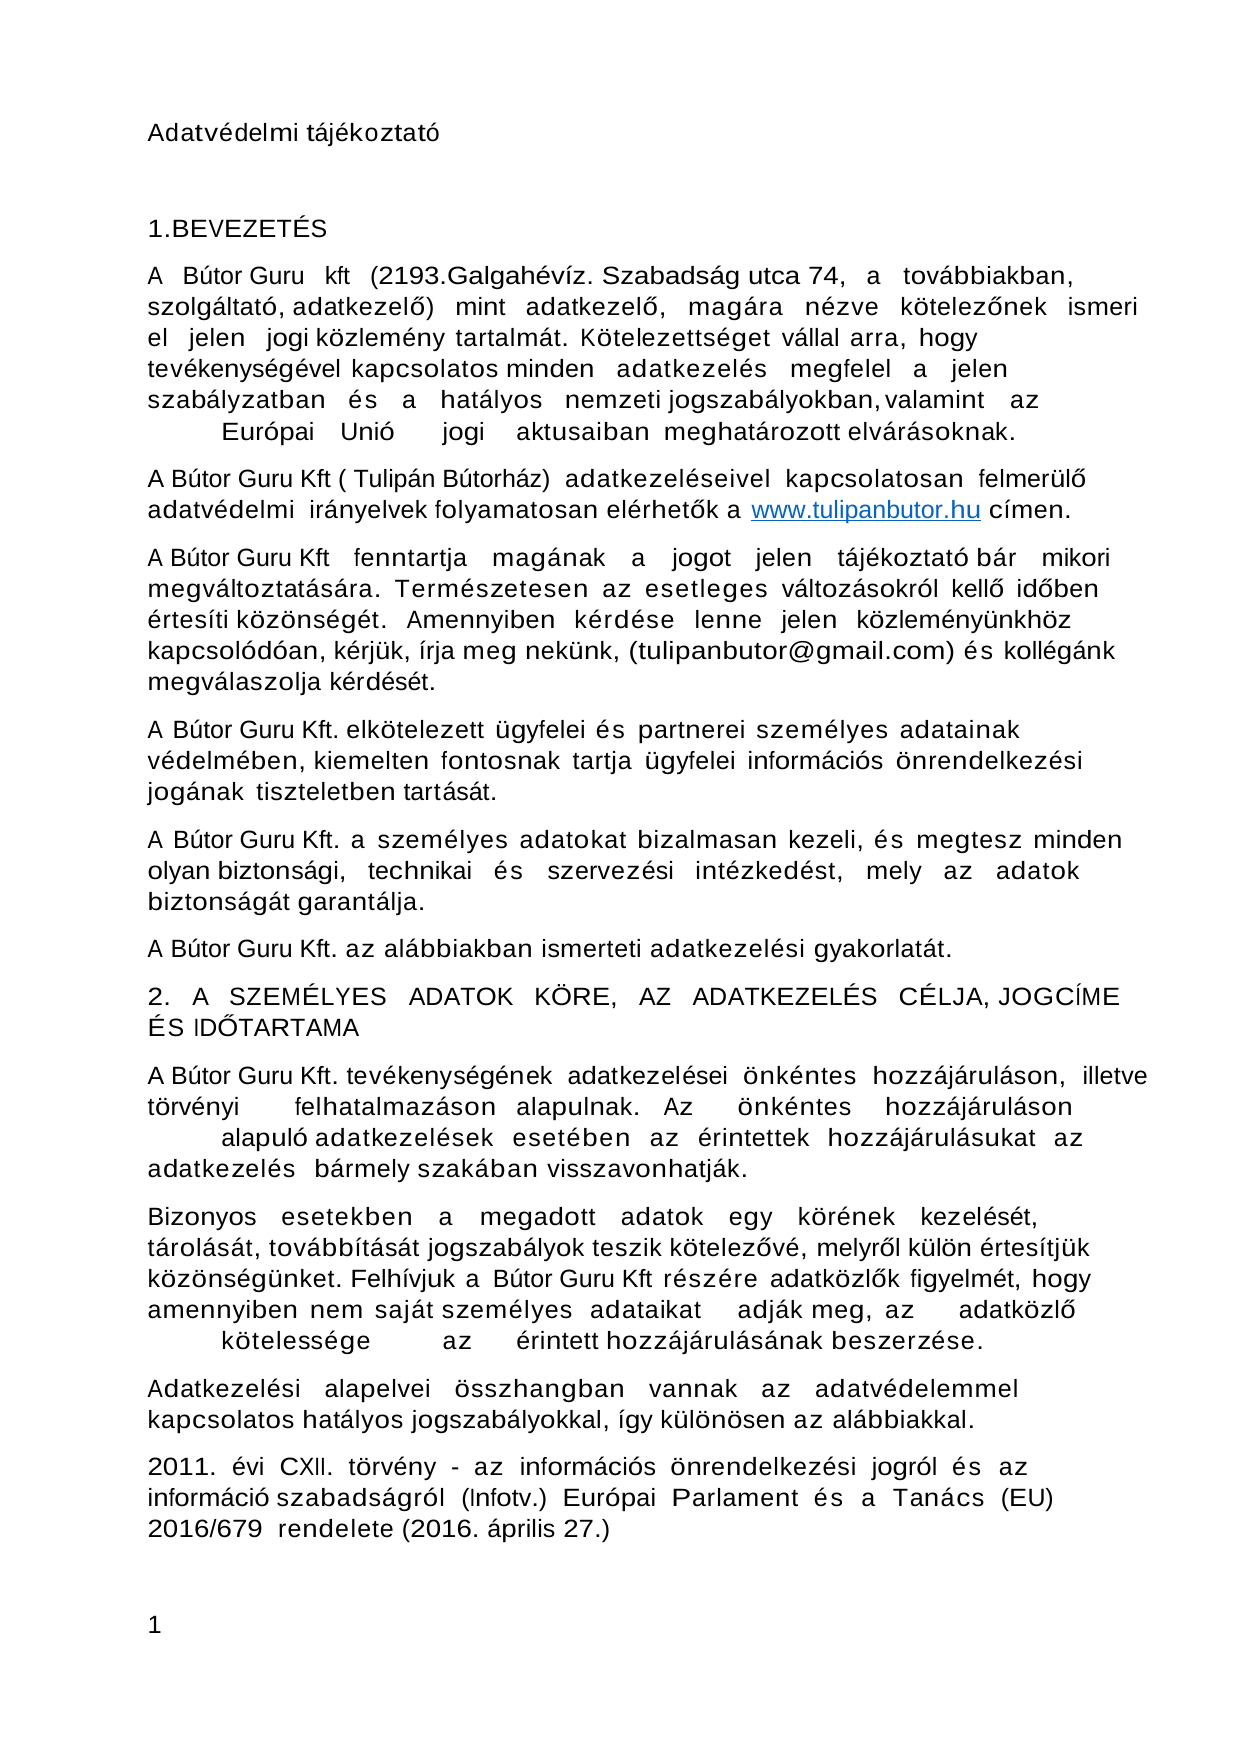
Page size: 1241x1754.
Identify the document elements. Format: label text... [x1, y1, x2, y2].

text A Bútor Guru Kft. tevékenységének adatkezelései önkéntes hozzájáruláson, illetve törvényi felhatalmazáson alapulnak. Az önkéntes hozzájáruláson alapuló adatkezelések esetében az érintettek hozzájárulásukat az adatkezelés bármely szakában visszavonhatják. [147, 1061, 1152, 1183]
text 1.BEVEZETÉS [147, 213, 1152, 242]
text A Bútor Guru Kft (Tulipán Bútorház) adatkezeléseivel kapcsolatosan felmerülő adatvédelmi irányelvek folyamatosan elérhetők a www.tulipanbutor.hu címen. [147, 464, 1152, 524]
text A Bútor Guru Kft. az alábbiakban ismerteti adatkezelési gyakorlatát. [147, 934, 1152, 963]
text 1 [147, 1610, 1152, 1638]
text A Bútor Guru Kft. elkötelezett ügyfelei és partnerei személyes adatainak védelmében, kiemelten fontosnak tartja ügyfelei információs önrendelkezési jogának tiszteletben tartását. [147, 715, 1152, 806]
text 2011. évi CXII. törvény - az információs önrendelkezési jogról és az információ szabadságról (Infotv.) Európai Parlament és a Tanács (EU) 2016/679 rendelete (2016. április 27.) [147, 1452, 1152, 1543]
text A Bútor Guru kft (2193.Galgahévíz. Szabadság utca 74, a továbbiakban, szolgáltató, adatkezelő) mint adatkezelő, magára nézve kötelezőnek ismeri el jelen jogi közlemény tartalmát. Kötelezettséget vállal arra, hogy tevékenységével kapcsolatos minden adatkezelés megfelel a jelen szabályzatban és a hatályos nemzeti jogszabályokban, valamint az Európai Unió jogi aktusaiban meghatározott elvárásoknak. [147, 261, 1152, 445]
text A Bútor Guru Kft. a személyes adatokat bizalmasan kezeli, és megtesz minden olyan biztonsági, technikai és szervezési intézkedést, mely az adatok biztonságát garantálja. [147, 824, 1152, 915]
text A Bútor Guru Kft fenntartja magának a jogot jelen tájékoztató bár mikori megváltoztatására. Természetesen az esetleges változásokról kellő időben értesíti közönségét. Amennyiben kérdése lenne jelen közleményünkhöz kapcsolódóan, kérjük, írja meg nekünk, (tulipanbutor@gmail.com) és kollégánk megválaszolja kérdését. [147, 543, 1152, 696]
text Adatvédelmi tájékoztató [147, 118, 1152, 147]
text 2. A SZEMÉLYES ADATOK KÖRE, AZ ADATKEZELÉS CÉLJA, JOGCÍME ÉS IDŐTARTAMA [147, 982, 1152, 1042]
text Adatkezelési alapelvei összhangban vannak az adatvédelemmel kapcsolatos hatályos jogszabályokkal, így különösen az alábbiakkal. [147, 1373, 1152, 1433]
text Bizonyos esetekben a megadott adatok egy körének kezelését, tárolását, továbbítását jogszabályok teszik kötelezővé, melyről külön értesítjük közönségünket. Felhívjuk a Bútor Guru Kft részére adatközlők figyelmét, hogy amennyiben nem saját személyes adataikat adják meg, az adatközlő kötelessége az érintett hozzájárulásának beszerzése. [147, 1202, 1152, 1354]
